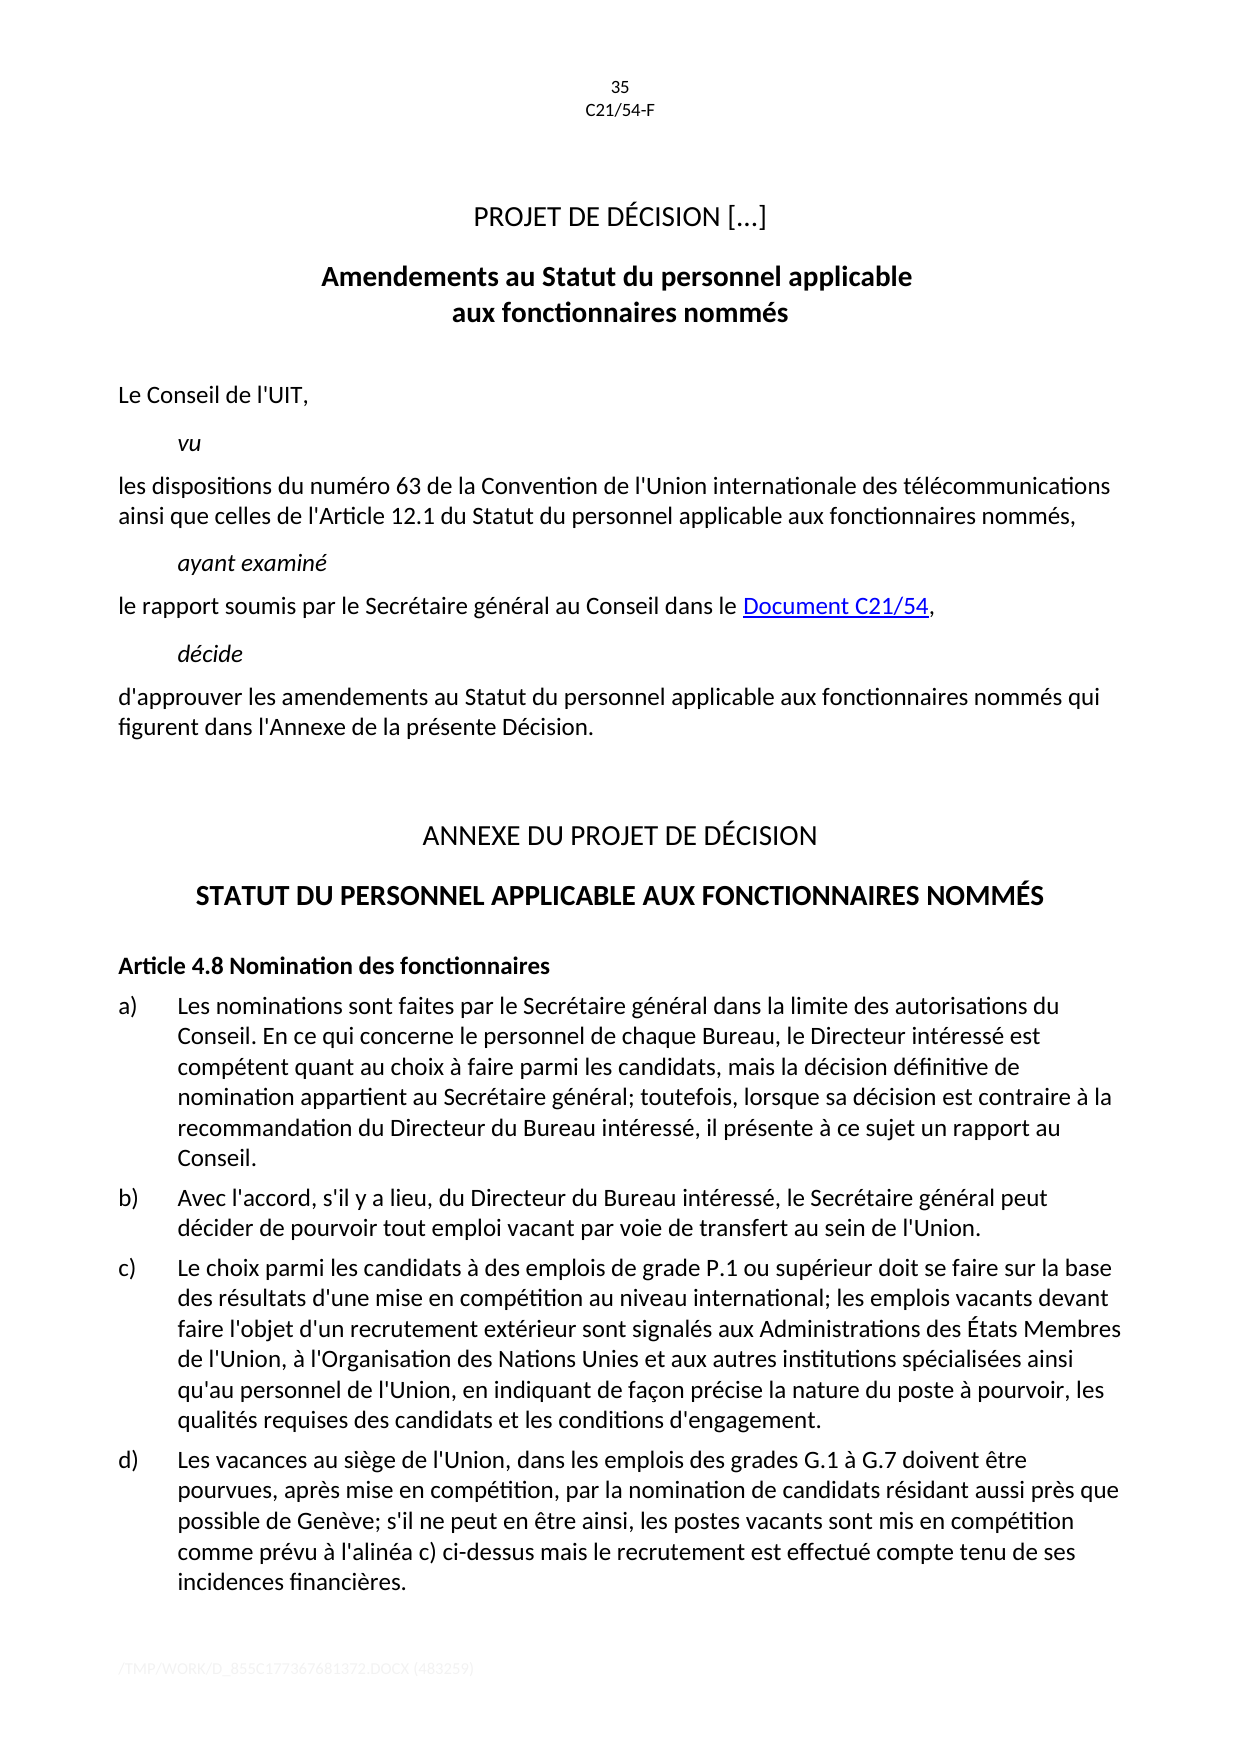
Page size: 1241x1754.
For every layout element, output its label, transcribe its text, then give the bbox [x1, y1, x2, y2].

text b) Avec l'accord, s'il y a lieu, du Directeur du Bureau intéressé, le Secrétaire général peut décider de pourvoir tout emploi vacant par voie de transfert au sein de l'Union. [118, 1182, 1122, 1243]
text d) Les vacances au siège de l'Union, dans les emplois des grades G.1 à G.7 doivent être pourvues, après mise en compétition, par la nomination de candidats résidant aussi près que possible de Genève; s'il ne peut en être ainsi, les postes vacants sont mis en compétition comme prévu à l'alinéa c) ci-dessus mais le recrutement est effectué compte tenu de ses incidences financières. [118, 1444, 1122, 1597]
text Annexe du projet de décision [118, 817, 1122, 852]
text PROJET DE DÉCISION [...] [118, 198, 1122, 233]
text c) Le choix parmi les candidats à des emplois de grade P.1 ou supérieur doit se faire sur la base des résultats d'une mise en compétition au niveau international; les emplois vacants devant faire l'objet d'un recrutement extérieur sont signalés aux Administrations des États Membres de l'Union, à l'Organisation des Nations Unies et aux autres institutions spécialisées ainsi qu'au personnel de l'Union, en indiquant de façon précise la nature du poste à pourvoir, les qualités requises des candidats et les conditions d'engagement. [118, 1252, 1122, 1435]
title STATUT DU PERSONNEL APPLICABLE AUX FONCTIONNAIRES NOMMÉS [118, 877, 1122, 913]
text le rapport soumis par le Secrétaire général au Conseil dans le Document C21/54, [118, 591, 1122, 621]
title Le Conseil de l'UIT, [118, 379, 1122, 410]
text décide [177, 638, 1122, 668]
text d'approuver les amendements au Statut du personnel applicable aux fonctionnaires nommés qui figurent dans l'Annexe de la présente Décision. [118, 681, 1122, 742]
text les dispositions du numéro 63 de la Convention de l'Union internationale des télécommunications ainsi que celles de l'Article 12.1 du Statut du personnel applicable aux fonctionnaires nommés, [118, 470, 1122, 531]
text a) Les nominations sont faites par le Secrétaire général dans la limite des autorisations du Conseil. En ce qui concerne le personnel de chaque Bureau, le Directeur intéressé est compétent quant au choix à faire parmi les candidats, mais la décision définitive de nomination appartient au Secrétaire général; toutefois, lorsque sa décision est contraire à la recommandation du Directeur du Bureau intéressé, il présente à ce sujet un rapport au Conseil. [118, 990, 1122, 1173]
text ayant examiné [177, 547, 1122, 578]
subtitle Article 4.8 Nomination des fonctionnaires [118, 951, 1122, 981]
title Amendements au Statut du personnel applicable aux fonctionnaires nommés [118, 258, 1122, 329]
text vu [177, 427, 1122, 457]
